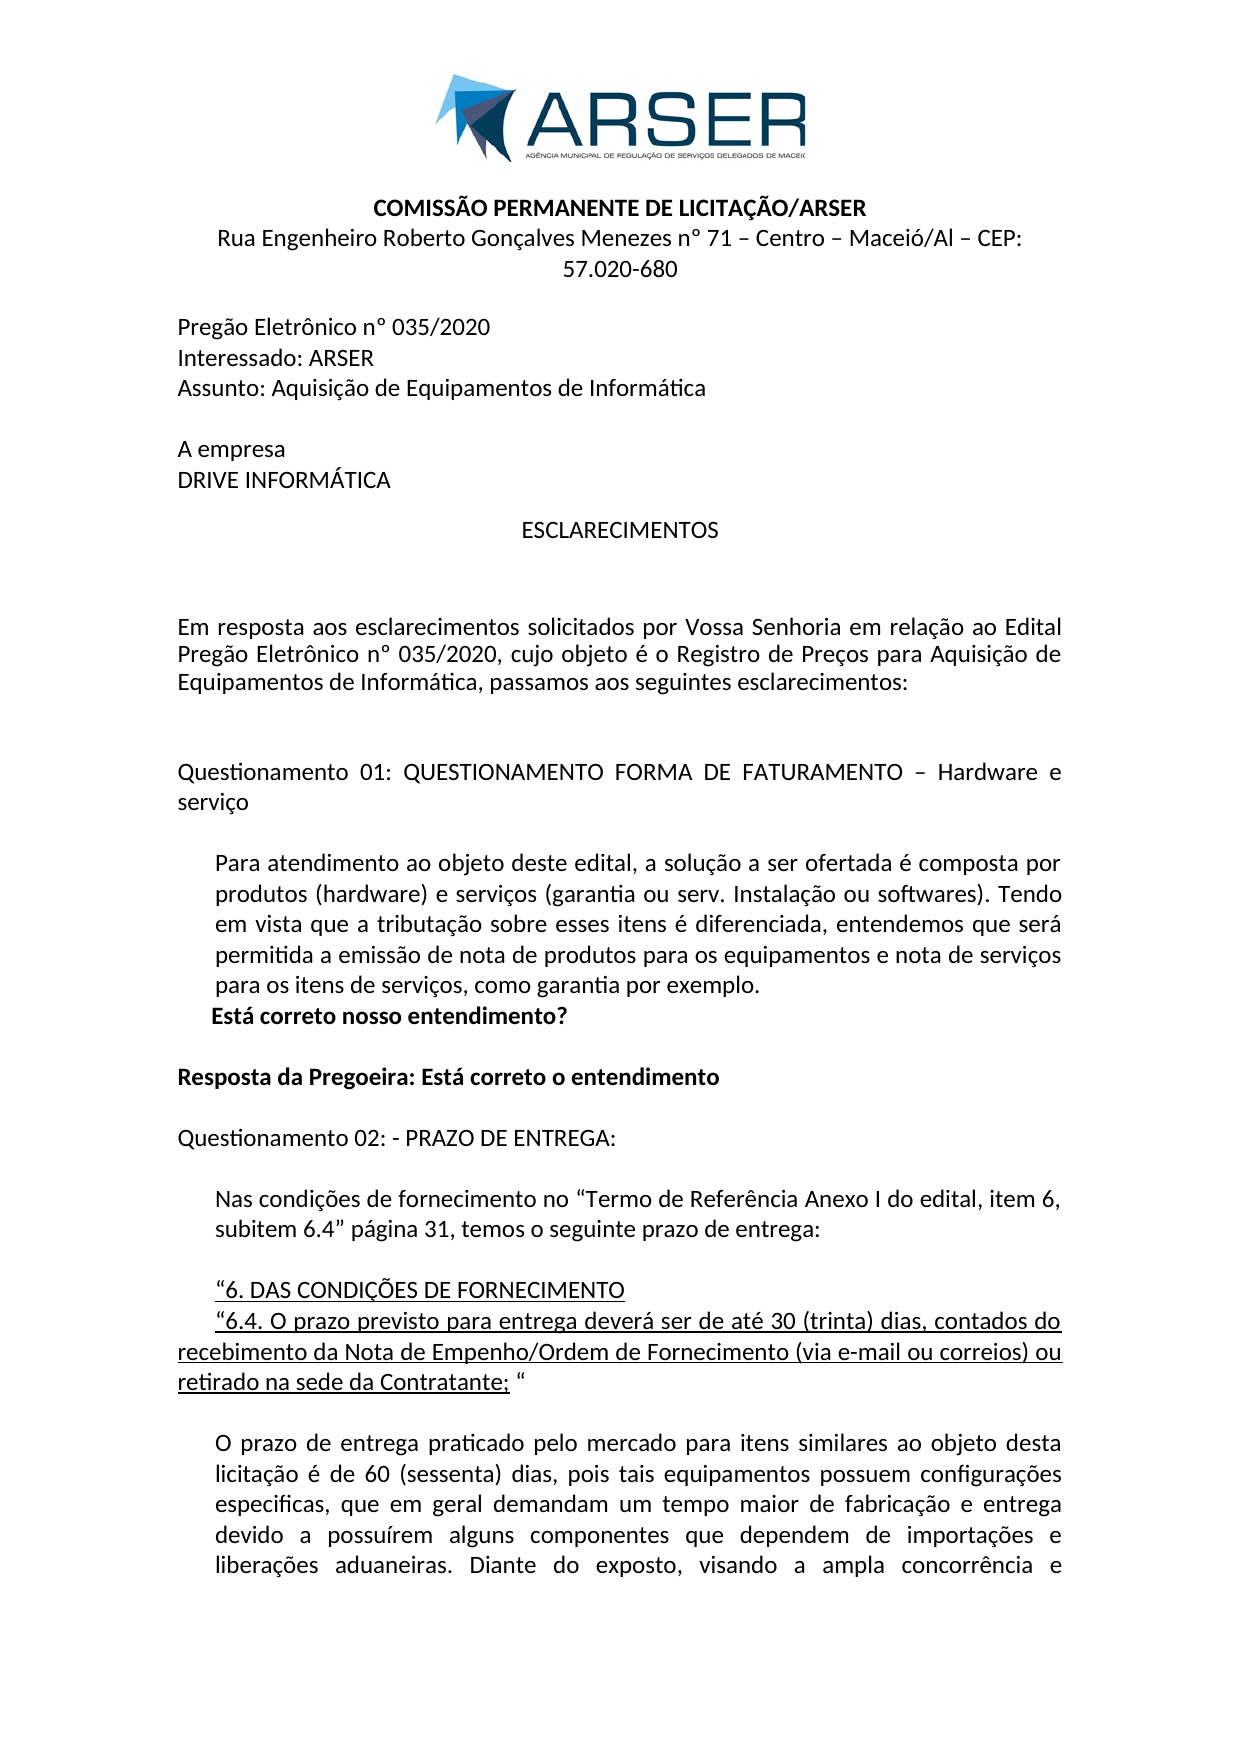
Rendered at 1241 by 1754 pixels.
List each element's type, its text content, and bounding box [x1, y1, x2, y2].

text “6.4. O prazo previsto para entrega deverá ser de até 30 (trinta) dias, contados do recebimento da Nota de Empenho/Ordem de Fornecimento (via e-mail ou correios) ou retirado na sede da Contratante; “ [177, 1363, 1063, 1397]
text Nas condições de fornecimento no “Termo de Referência Anexo I do edital, item 6, subitem 6.4” página 31, temos o seguinte prazo de entrega: [215, 1183, 1063, 1244]
text Resposta da Pregoeira: Está correto o entendimento [177, 1061, 1063, 1091]
text Interessado: ARSER [177, 342, 1063, 373]
text Para atendimento ao objeto deste edital, a solução a ser ofertada é composta por produtos (hardware) e serviços (garantia ou serv. Instalação ou softwares). Tendo em vista que a tributação sobre esses itens é diferenciada, entendemos que será permitida a emissão de nota de produtos para os equipamentos e nota de serviços para os itens de serviços, como garantia por exemplo. [215, 847, 1063, 1000]
text A empresa [177, 434, 1063, 464]
text Questionamento 01: QUESTIONAMENTO FORMA DE FATURAMENTO – Hardware e serviço [177, 756, 1063, 817]
text Questionamento 02: - PRAZO DE ENTREGA: [177, 1122, 1063, 1152]
text Assunto: Aquisição de Equipamentos de Informática [177, 373, 1063, 403]
text “6.4. O prazo previsto para entrega deverá ser de até 30 (trinta) dias, contados do recebimento da Nota de Empenho/Ordem de Fornecimento (via e-mail ou correios) ou retirado na sede da Contratante; “ [177, 1305, 1063, 1362]
text Pregão Eletrônico nº 035/2020 [177, 312, 1063, 342]
text Em resposta aos esclarecimentos solicitados por Vossa Senhoria em relação ao Edital Pregão Eletrônico nº 035/2020, cujo objeto é o Registro de Preços para Aquisição de Equipamentos de Informática, passamos aos seguintes esclarecimentos: [177, 613, 1063, 696]
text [215, 1427, 1063, 1580]
text Está correto nosso entendimento? [177, 1000, 1063, 1030]
text “6. DAS CONDIÇÕES DE FORNECIMENTO [177, 1274, 1063, 1305]
text DRIVE INFORMÁTICA [177, 464, 1063, 495]
text ESCLARECIMENTOS [177, 514, 1063, 544]
